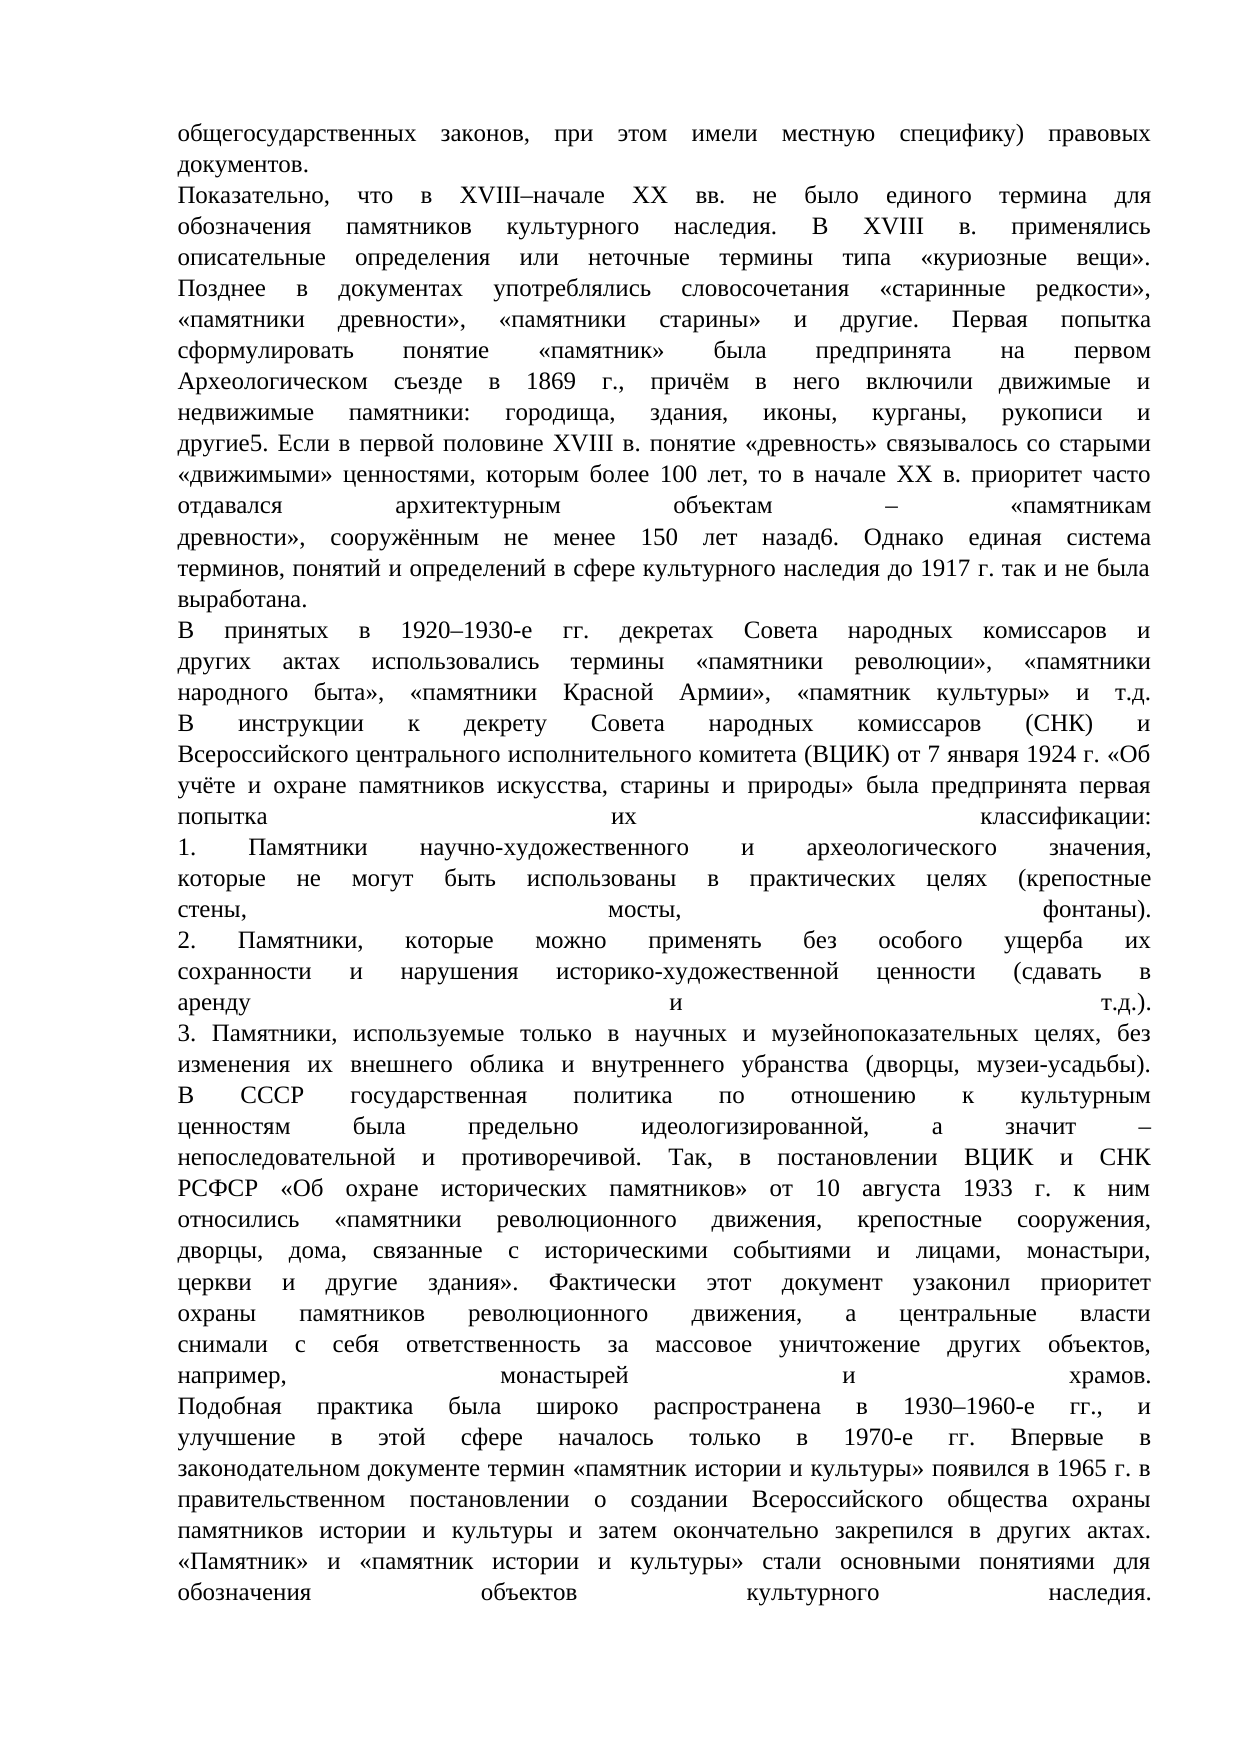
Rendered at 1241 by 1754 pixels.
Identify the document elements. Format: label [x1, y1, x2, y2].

text [177, 118, 1152, 1606]
